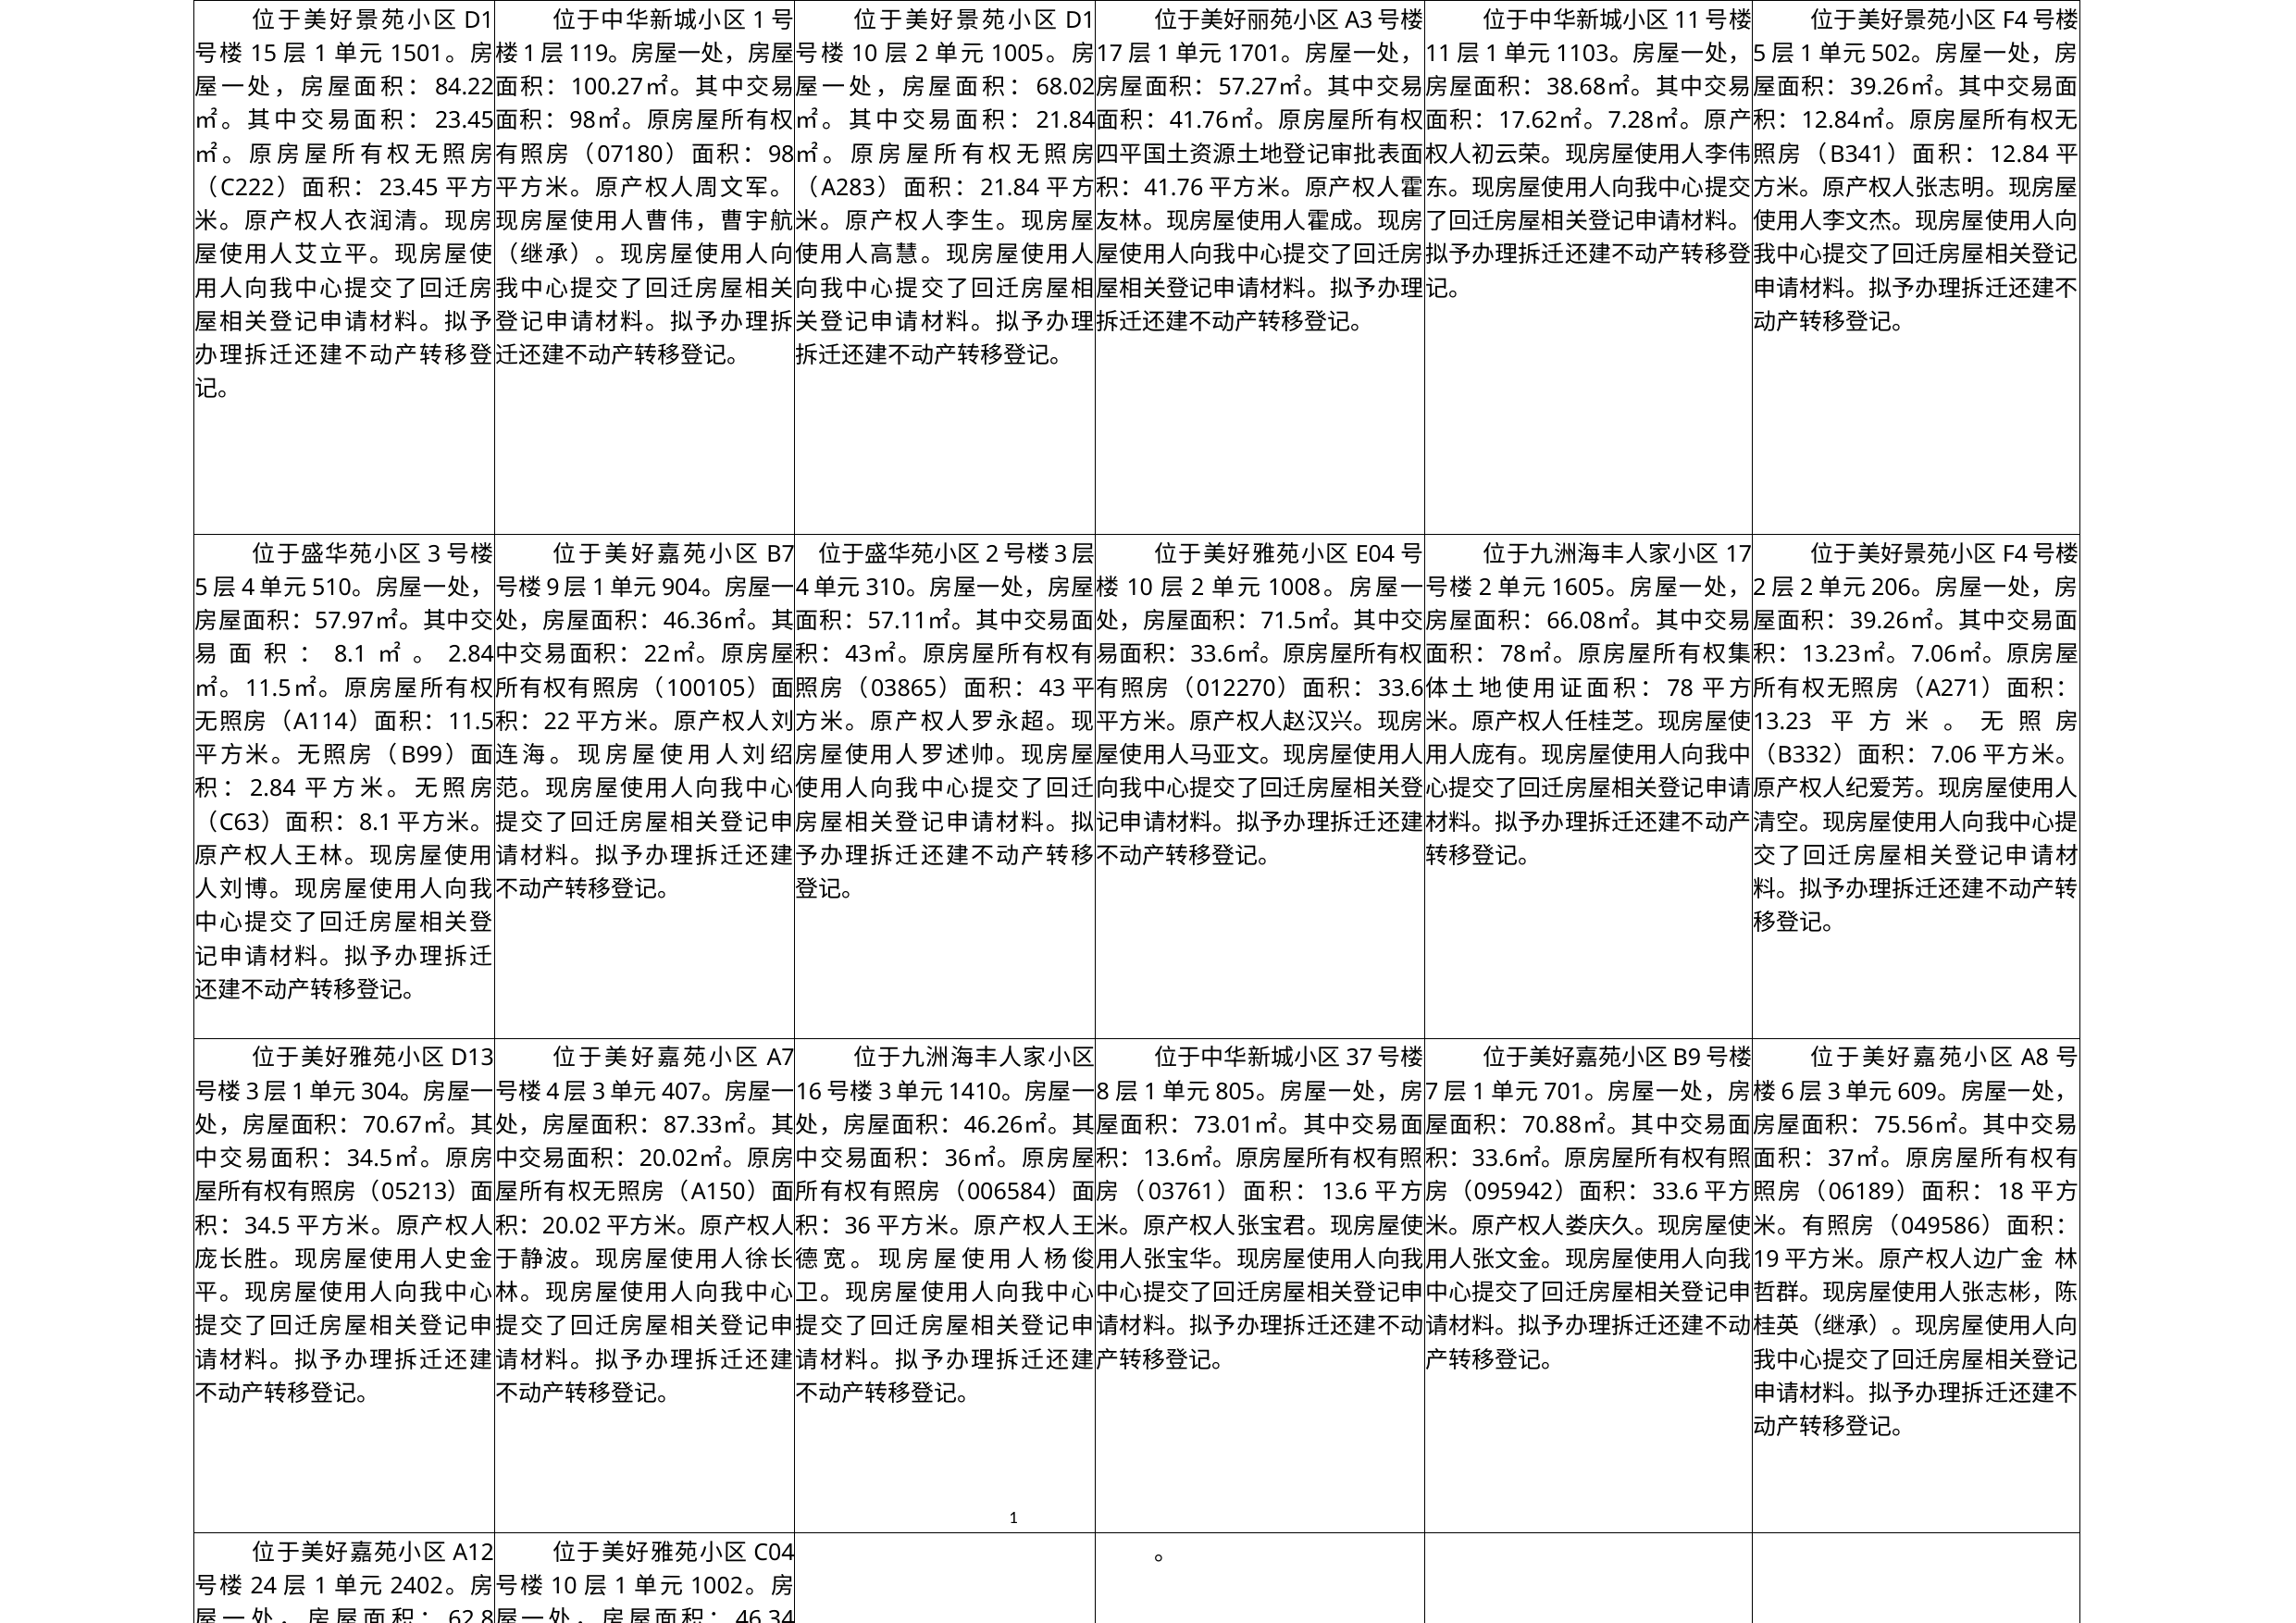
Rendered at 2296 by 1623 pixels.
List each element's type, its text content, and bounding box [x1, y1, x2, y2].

table_cell 位于九洲海丰人家小区16号楼3单元1410。房屋一处，房屋面积：46.26㎡。其中交易面积：36㎡。原房屋所有权有照房（006584）面积：36平方米。原产权人王德宽。现房屋使用人杨俊卫。现房屋使用人向我中心提交了回迁房屋相关登记申请材料。拟予办理拆迁还建不动产转移登记。 [795, 1039, 1095, 1532]
table_cell 位于美好嘉苑小区B7号楼9层1单元904。房屋一处，房屋面积：46.36㎡。其中交易面积：22㎡。原房屋所有权有照房（100105）面积：22平方米。原产权人刘连海。现房屋使用人刘绍范。现房屋使用人向我中心提交了回迁房屋相关登记申请材料。拟予办理拆迁还建不动产转移登记。 [495, 535, 794, 1038]
table_cell 位于中华新城小区37号楼8层1单元805。房屋一处，房屋面积：73.01㎡。其中交易面积：13.6㎡。原房屋所有权有照房（03761）面积：13.6平方米。原产权人张宝君。现房屋使用人张宝华。现房屋使用人向我中心提交了回迁房屋相关登记申请材料。拟予办理拆迁还建不动产转移登记。 [1096, 1039, 1424, 1532]
table_header 位于美好景苑小区D1号楼10层2单元1005。房屋一处，房屋面积：68.02㎡。其中交易面积：21.84㎡。原房屋所有权无照房（A283）面积：21.84平方米。原产权人李生。现房屋使用人高慧。现房屋使用人向我中心提交了回迁房屋相关登记申请材料。拟予办理拆迁还建不动产转移登记。 [795, 1, 1095, 534]
table_cell 位于美好嘉苑小区A12号楼24层1单元2402。房屋一处，房屋面积：62.8㎡。其中交易面积：102㎡。原房屋所有权蔬菜公司放弃产权协议书面积：34平方米。蔬菜公司放弃证明面积：68平方米。原产权人杨振明 张洁。现房屋使用人赵丹丹。现房屋使用人向我中心提交了回迁房屋相关登记申请材料。拟予办理拆迁还建不动产转移登记。 [194, 1533, 494, 1623]
table_cell 位于美好嘉苑小区B9号楼7层1单元701。房屋一处，房屋面积：70.88㎡。其中交易面积：33.6㎡。原房屋所有权有照房（095942）面积：33.6平方米。原产权人娄庆久。现房屋使用人张文金。现房屋使用人向我中心提交了回迁房屋相关登记申请材料。拟予办理拆迁还建不动产转移登记。 [1425, 1039, 1752, 1532]
table_cell 位于美好嘉苑小区A8号楼6层3单元609。房屋一处，房屋面积：75.56㎡。其中交易面积：37㎡。原房屋所有权有照房（06189）面积：18平方米。有照房（049586）面积：19平方米。原产权人边广金 林哲群。现房屋使用人张志彬，陈桂英（继承）。现房屋使用人向我中心提交了回迁房屋相关登记申请材料。拟予办理拆迁还建不动产转移登记。 [1753, 1039, 2079, 1532]
table_cell 位于美好雅苑小区C04号楼10层1单元1002。房屋一处，房屋面积：46.34㎡。其中交易面积：72.4㎡。原房屋所有权国有土地使用证面积：72.4平方米。原产权人刘向海。现房屋使用人赵立军。现房屋使用人向我中心提交了回迁房屋相关登记申请材料。拟予办理拆迁还建不动产转移登记。 [495, 1533, 794, 1623]
table_header 位于中华新城小区1号楼1层119。房屋一处，房屋面积：100.27㎡。其中交易面积：98㎡。原房屋所有权有照房（07180）面积：98平方米。原产权人周文军。现房屋使用人曹伟，曹宇航（继承）。现房屋使用人向我中心提交了回迁房屋相关登记申请材料。拟予办理拆迁还建不动产转移登记。 [495, 1, 794, 534]
table_header 位于美好景苑小区F4号楼5层1单元502。房屋一处，房屋面积：39.26㎡。其中交易面积：12.84㎡。原房屋所有权无照房（B341）面积：12.84平方米。原产权人张志明。现房屋使用人李文杰。现房屋使用人向我中心提交了回迁房屋相关登记申请材料。拟予办理拆迁还建不动产转移登记。 [1753, 1, 2079, 534]
table_cell 位于盛华苑小区2号楼3层4单元310。房屋一处，房屋面积：57.11㎡。其中交易面积：43㎡。原房屋所有权有照房（03865）面积：43平方米。原产权人罗永超。现房屋使用人罗述帅。现房屋使用人向我中心提交了回迁房屋相关登记申请材料。拟予办理拆迁还建不动产转移登记。 [795, 535, 1095, 1038]
table_cell [1753, 1533, 2079, 1623]
table_cell 。 [1096, 1533, 1424, 1623]
table_cell 位于盛华苑小区3号楼5层4单元510。房屋一处，房屋面积：57.97㎡。其中交易面积：8.1㎡。2.84㎡。11.5㎡。原房屋所有权无照房（A114）面积：11.5平方米。无照房（B99）面积：2.84平方米。无照房（C63）面积：8.1平方米。原产权人王林。现房屋使用人刘博。现房屋使用人向我中心提交了回迁房屋相关登记申请材料。拟予办理拆迁还建不动产转移登记。 [194, 535, 494, 1038]
table_cell 位于美好雅苑小区D13号楼3层1单元304。房屋一处，房屋面积：70.67㎡。其中交易面积：34.5㎡。原房屋所有权有照房（05213）面积：34.5平方米。原产权人庞长胜。现房屋使用人史金平。现房屋使用人向我中心提交了回迁房屋相关登记申请材料。拟予办理拆迁还建不动产转移登记。 [194, 1039, 494, 1532]
table_header 位于中华新城小区11号楼11层1单元1103。房屋一处，房屋面积：38.68㎡。其中交易面积：17.62㎡。7.28㎡。原产权人初云荣。现房屋使用人李伟东。现房屋使用人向我中心提交了回迁房屋相关登记申请材料。拟予办理拆迁还建不动产转移登记。 [1425, 1, 1752, 534]
table_header 位于美好丽苑小区A3号楼17层1单元1701。房屋一处，房屋面积：57.27㎡。其中交易面积：41.76㎡。原房屋所有权四平国土资源土地登记审批表面积：41.76平方米。原产权人霍友林。现房屋使用人霍成。现房屋使用人向我中心提交了回迁房屋相关登记申请材料。拟予办理拆迁还建不动产转移登记。 [1096, 1, 1424, 534]
table_cell [1425, 1533, 1752, 1623]
table_header 位于美好景苑小区D1号楼15层1单元1501。房屋一处，房屋面积：84.22㎡。其中交易面积：23.45㎡。原房屋所有权无照房（C222）面积：23.45平方米。原产权人衣润清。现房屋使用人艾立平。现房屋使用人向我中心提交了回迁房屋相关登记申请材料。拟予办理拆迁还建不动产转移登记。 [194, 1, 494, 534]
table_cell 位于美好嘉苑小区A7号楼4层3单元407。房屋一处，房屋面积：87.33㎡。其中交易面积：20.02㎡。原房屋所有权无照房（A150）面积：20.02平方米。原产权人于静波。现房屋使用人徐长林。现房屋使用人向我中心提交了回迁房屋相关登记申请材料。拟予办理拆迁还建不动产转移登记。 [495, 1039, 794, 1532]
table_cell 位于美好景苑小区F4号楼2层2单元206。房屋一处，房屋面积：39.26㎡。其中交易面积：13.23㎡。7.06㎡。原房屋所有权无照房（A271）面积：13.23平方米。无照房（B332）面积：7.06平方米。原产权人纪爱芳。现房屋使用人清空。现房屋使用人向我中心提交了回迁房屋相关登记申请材料。拟予办理拆迁还建不动产转移登记。 [1753, 535, 2079, 1038]
table_cell 位于九洲海丰人家小区17号楼2单元1605。房屋一处，房屋面积：66.08㎡。其中交易面积：78㎡。原房屋所有权集体土地使用证面积：78平方米。原产权人任桂芝。现房屋使用人庞有。现房屋使用人向我中心提交了回迁房屋相关登记申请材料。拟予办理拆迁还建不动产转移登记。 [1425, 535, 1752, 1038]
table_cell [795, 1533, 1095, 1623]
table_cell 位于美好雅苑小区E04号楼10层2单元1008。房屋一处，房屋面积：71.5㎡。其中交易面积：33.6㎡。原房屋所有权有照房（012270）面积：33.6平方米。原产权人赵汉兴。现房屋使用人马亚文。现房屋使用人向我中心提交了回迁房屋相关登记申请材料。拟予办理拆迁还建不动产转移登记。 [1096, 535, 1424, 1038]
